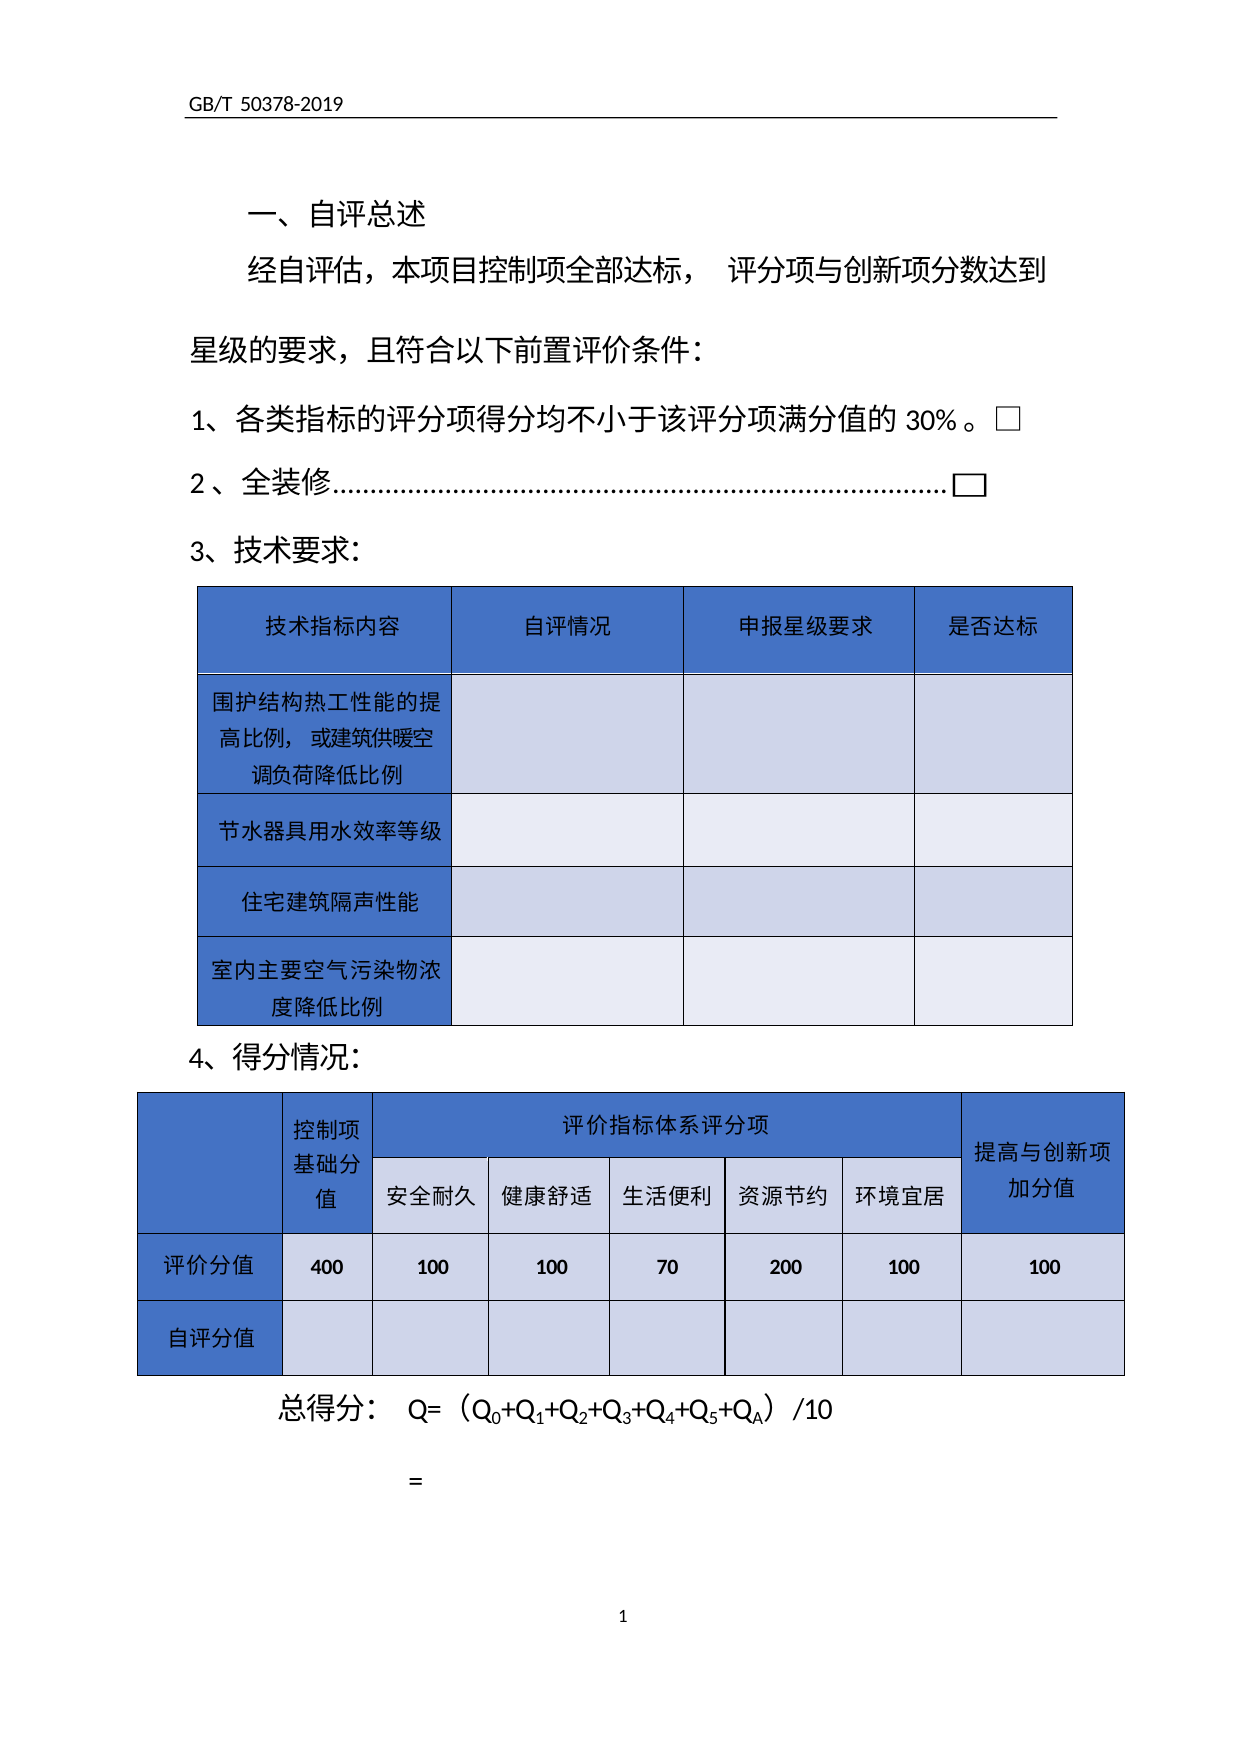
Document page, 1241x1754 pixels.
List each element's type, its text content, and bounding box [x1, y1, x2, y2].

table_cell [915, 794, 1072, 866]
table_cell 生活便利 [610, 1158, 724, 1233]
text 一、自评总述 [175, 199, 1164, 232]
text 1、各类指标的评分项得分均不小于该评分项满分值的 30% 。□ [175, 401, 1164, 438]
table_cell 100 [489, 1234, 609, 1300]
table_header 评价指标体系评分项 [373, 1093, 961, 1157]
table_cell [489, 1301, 609, 1375]
table_header [138, 1093, 282, 1233]
text 4、得分情况： [175, 1043, 1164, 1076]
table_cell 100 [373, 1234, 488, 1300]
table_header 是否达标 [915, 587, 1072, 673]
table_cell [843, 1301, 961, 1375]
text = [175, 1475, 1164, 1495]
table_cell [726, 1301, 842, 1375]
table_cell [962, 1301, 1124, 1375]
table_cell 评价分值 [138, 1234, 282, 1300]
table_cell 70 [610, 1234, 724, 1300]
table_cell 室内主要空气污染物浓度降低比例 [198, 937, 451, 1025]
table_cell 200 [726, 1234, 842, 1300]
table_cell 安全耐久 [373, 1158, 488, 1233]
table_header 申报星级要求 [684, 587, 914, 673]
table_cell 住宅建筑隔声性能 [198, 867, 451, 936]
table_cell [915, 867, 1072, 936]
table_header 控制项 基础分 值 [283, 1093, 372, 1233]
table_cell [452, 794, 683, 866]
table_cell 资源节约 [726, 1158, 842, 1233]
table_header 提高与创新项 加分值 [962, 1093, 1124, 1233]
table_cell 环境宜居 [843, 1158, 961, 1233]
table_cell [915, 937, 1072, 1025]
table_cell [684, 937, 914, 1025]
table_cell [915, 675, 1072, 793]
table_cell 节水器具用水效率等级 [198, 794, 451, 866]
table_cell 围护结构热工性能的提高比例， 或建筑供暖空调负荷降低比例 [198, 675, 451, 793]
table_cell 400 [283, 1234, 372, 1300]
table_cell [452, 937, 683, 1025]
text 总得分： Q=（Q0+Q1+Q2+Q3+Q4+Q5+QA）/10 [175, 1111, 1164, 1429]
text 3、技术要求： [175, 536, 1164, 568]
table_header 自评情况 [452, 587, 683, 673]
table_cell [684, 794, 914, 866]
table_cell [373, 1301, 488, 1375]
table_cell 100 [843, 1234, 961, 1300]
table_cell 健康舒适 [489, 1158, 609, 1233]
text 星级的要求，且符合以下前置评价条件： [175, 332, 1164, 369]
table_cell 自评分值 [138, 1301, 282, 1375]
table_cell [283, 1301, 372, 1375]
table_cell 100 [962, 1234, 1124, 1300]
table_cell [610, 1301, 724, 1375]
text 经自评估，本项目控制项全部达标， 评分项与创新项分数达到 [175, 266, 1164, 332]
text 2 、全装修..................................................................................□ [175, 469, 1164, 500]
table_cell [452, 867, 683, 936]
table_cell [452, 675, 683, 793]
table_cell [684, 867, 914, 936]
table_cell [684, 675, 914, 793]
table_header 技术指标内容 [198, 587, 451, 673]
